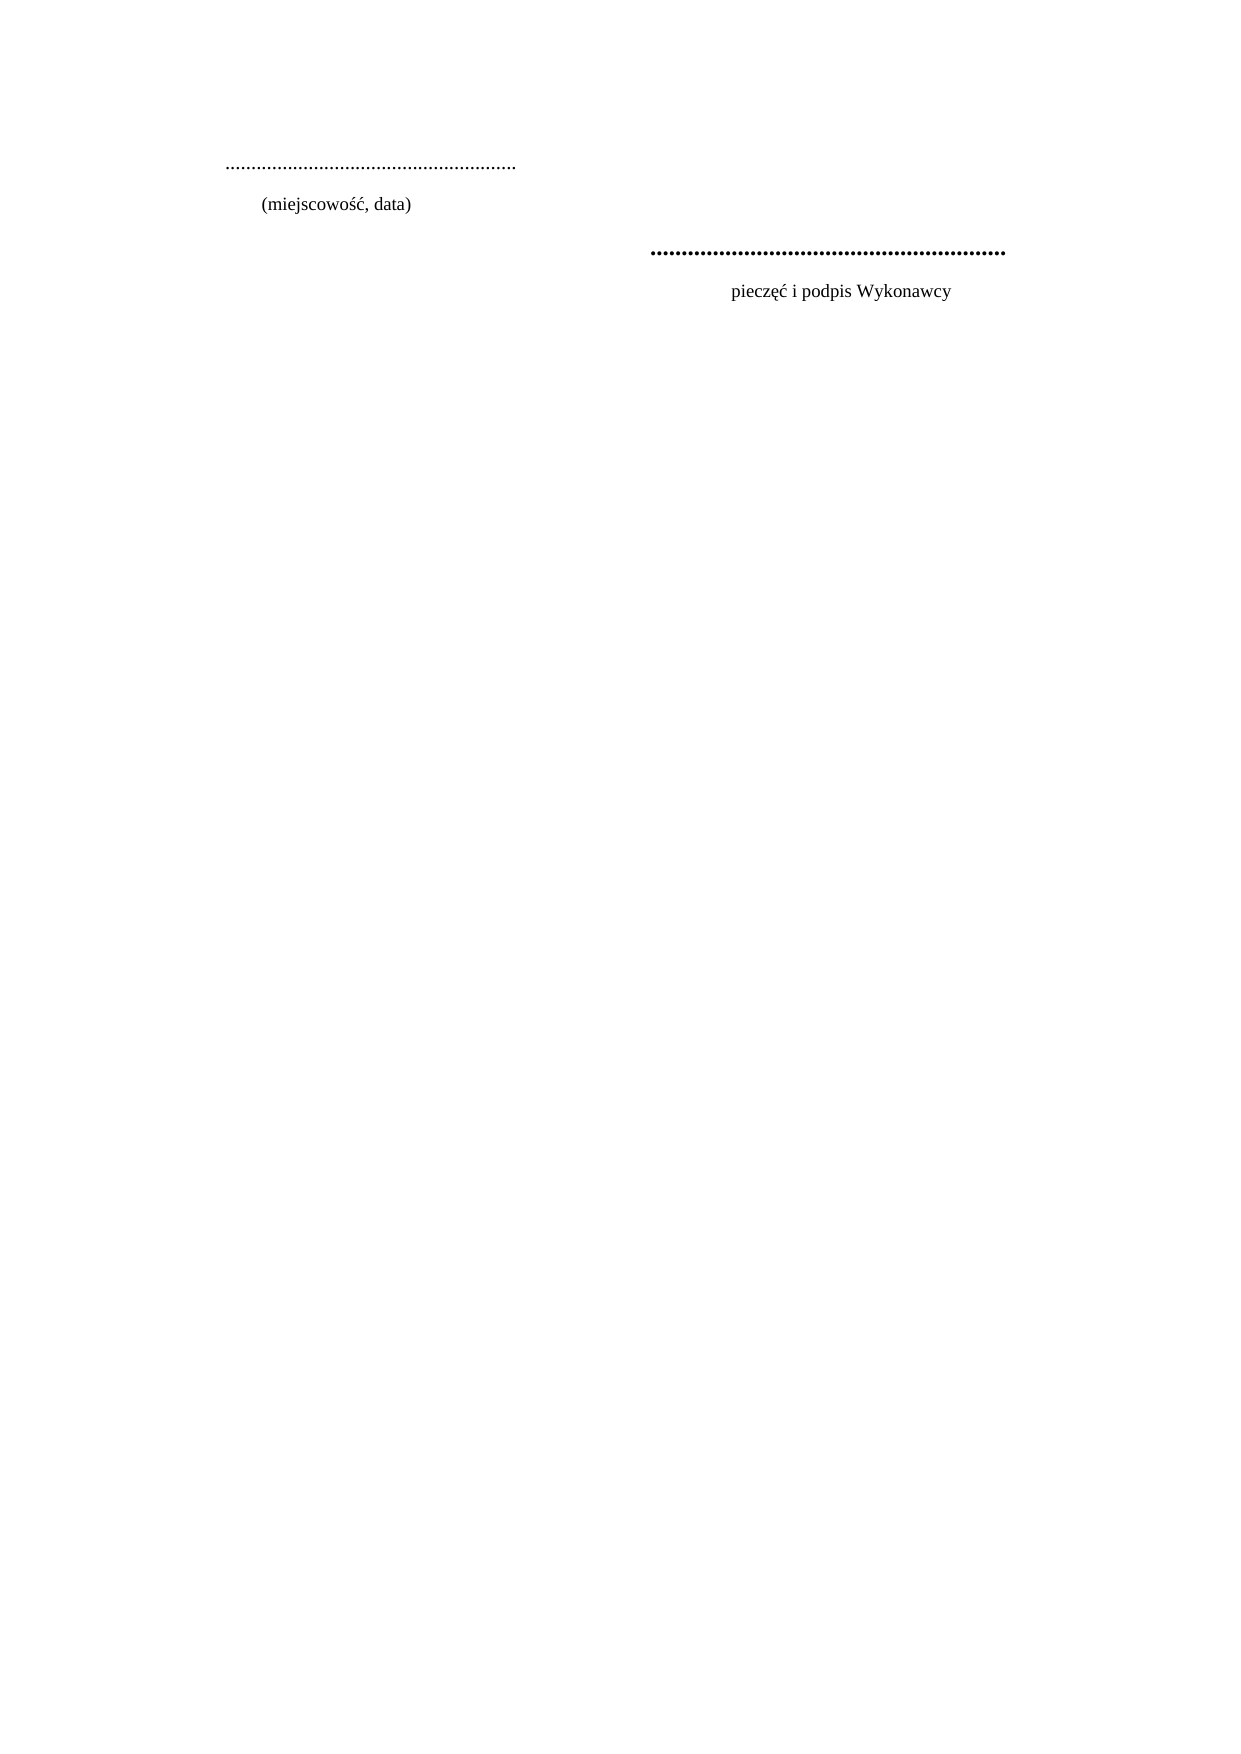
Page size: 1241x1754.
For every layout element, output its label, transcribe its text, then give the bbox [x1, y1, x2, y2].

subtitle (miejscowość, data) [187, 193, 1053, 214]
text ........................................................ [225, 150, 990, 174]
text ......................................................... [187, 232, 1053, 261]
text pieczęć i podpis Wykonawcy [630, 280, 1053, 302]
